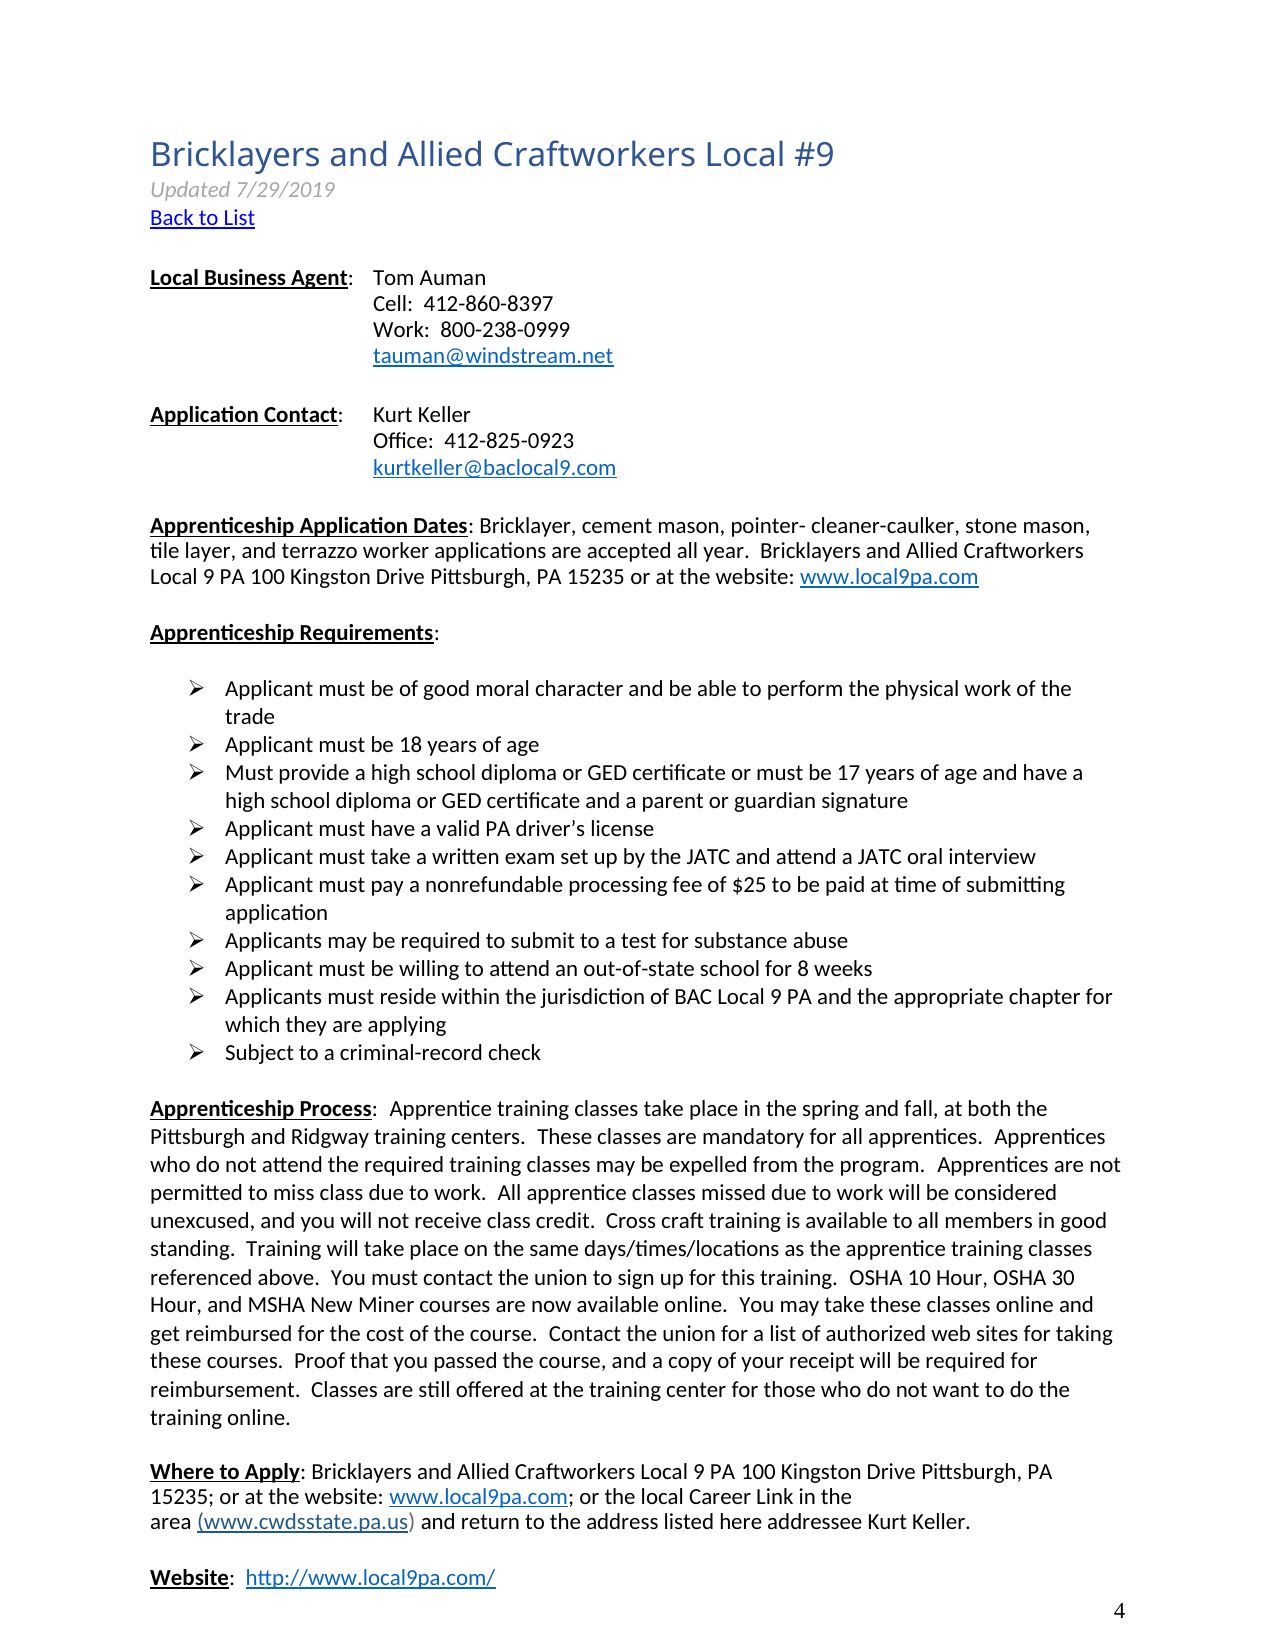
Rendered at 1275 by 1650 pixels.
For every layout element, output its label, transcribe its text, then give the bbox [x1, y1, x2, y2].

list Applicant must be willing to attend an out-of-state school for 8 weeks [187, 954, 1125, 982]
list Applicants must reside within the jurisdiction of BAC Local 9 PA and the appropriate chapter for which they are applying [187, 982, 1125, 1038]
subtitle Bricklayers and Allied Craftworkers Local #9 [150, 130, 1125, 176]
list Applicants may be required to submit to a test for substance abuse [187, 926, 1125, 954]
text Apprenticeship Application Dates: Bricklayer, cement mason, pointer- cleaner-caulker, stone mason, tile layer, and terrazzo worker applications are accepted all year. Bricklayers and Allied Craftworkers Local 9 PA 100 Kingston Drive Pittsburgh, PA 15235 or at the website: www.local9pa.com [150, 514, 1106, 590]
text tauman@windstream.net [150, 343, 644, 369]
list Applicant must be of good moral character and be able to perform the physical work of the trade [187, 674, 1125, 730]
list Applicant must be 18 years of age [187, 730, 1125, 758]
text kurtkeller@baclocal9.com [150, 454, 644, 480]
list Applicant must take a written exam set up by the JATC and attend a JATC oral interview [187, 842, 1125, 870]
text Website: http://www.local9pa.com/ [150, 1563, 1125, 1591]
text Application Contact: Kurt Keller [150, 402, 644, 428]
list Must provide a high school diploma or GED certificate or must be 17 years of age and have a high school diploma or GED certificate and a parent or guardian signature [187, 758, 1125, 814]
list Subject to a criminal-record check [187, 1038, 1125, 1067]
text Cell: 412-860-8397 [150, 291, 644, 317]
text Where to Apply: Bricklayers and Allied Craftworkers Local 9 PA 100 Kingston Drive Pittsburgh, PA 15235; or at the website: www.local9pa.com; or the local Career Link in the area (www.cwdsstate.pa.us) and return to the address listed here addressee Kurt Keller. [150, 1459, 1106, 1535]
text Local Business Agent: Tom Auman [150, 264, 644, 291]
list Applicant must have a valid PA driver’s license [187, 814, 1125, 842]
text Updated 7/29/2019 [150, 176, 1125, 203]
text Apprenticeship Process: Apprentice training classes take place in the spring and fall, at both the Pittsburgh and Ridgway training centers. These classes are mandatory for all apprentices. Apprentices who do not attend the required training classes may be expelled from the program. Apprentices are not permitted to miss class due to work. All apprentice classes missed due to work will be considered unexcused, and you will not receive class credit. Cross craft training is available to all members in good standing. Training will take place on the same days/times/locations as the apprentice training classes referenced above. You must contact the union to sign up for this training. OSHA 10 Hour, OSHA 30 Hour, and MSHA New Miner courses are now available online. You may take these classes online and get reimbursed for the cost of the course. Contact the union for a list of authorized web sites for taking these courses. Proof that you passed the course, and a copy of your receipt will be required for reimbursement. Classes are still offered at the training center for those who do not want to do the training online. [150, 1094, 1125, 1431]
list Applicant must pay a nonrefundable processing fee of $25 to be paid at time of submitting application [187, 870, 1125, 926]
text Apprenticeship Requirements: [150, 618, 1125, 646]
text Work: 800-238-0999 [150, 317, 644, 343]
text Back to List [150, 203, 1125, 231]
text Office: 412-825-0923 [150, 428, 644, 454]
